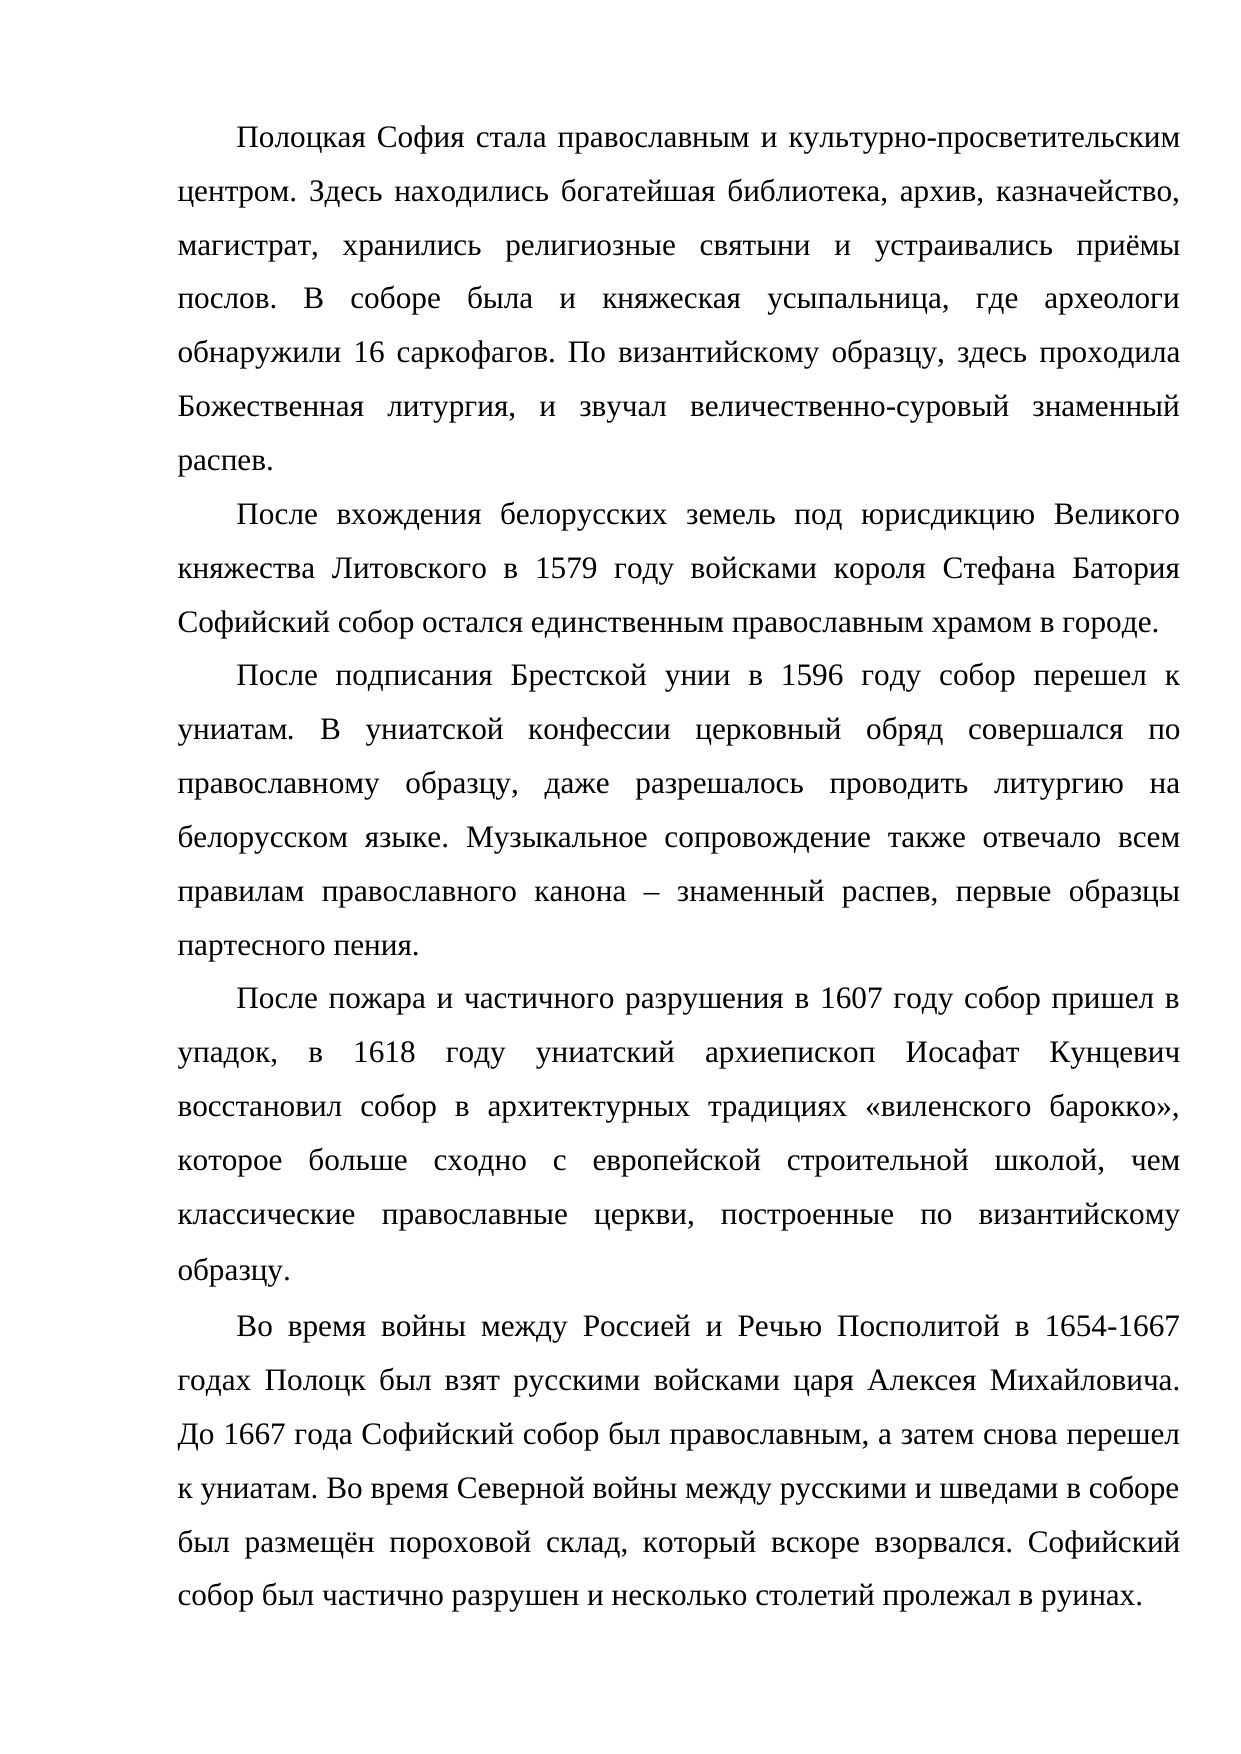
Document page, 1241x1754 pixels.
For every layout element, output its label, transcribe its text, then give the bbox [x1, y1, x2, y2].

text Во время войны между Россией и Речью Посполитой в 1654-1667 годах Полоцк был взят русскими войсками царя Алексея Михайловича. До 1667 года Софийский собор был православным, а затем снова перешел к униатам. Во время Северной войны между русскими и шведами в соборе был размещён пороховой склад, который вскоре взорвался. Софийский собор был частично разрушен и несколько столетий пролежал в руинах. [177, 1307, 1181, 1613]
text После пожара и частичного разрушения в 1607 году собор пришел в упадок, в 1618 году униатский архиепископ Иосафат Кунцевич восстановил собор в архитектурных традициях «виленского барокко», которое больше сходно с европейской строительной школой, чем классические православные церкви, построенные по византийскому образцу. [177, 980, 1181, 1288]
text После подписания Брестской унии в 1596 году собор перешел к униатам. В униатской конфессии церковный обряд совершался по православному образцу, даже разрешалось проводить литургию на белорусском языке. Музыкальное сопровождение также отвечало всем правилам православного канона – знаменный распев, первые образцы партесного пения. [177, 657, 1181, 962]
text Полоцкая София стала православным и культурно-просветительским центром. Здесь находились богатейшая библиотека, архив, казначейство, магистрат, хранились религиозные святыни и устраивались приёмы послов. В соборе была и княжеская усыпальница, где археологи обнаружили 16 саркофагов. По византийскому образцу, здесь проходила Божественная литургия, и звучал величественно-суровый знаменный распев. [177, 118, 1181, 477]
text После вхождения белорусских земель под юрисдикцию Великого княжества Литовского в 1579 году войсками короля Стефана Батория Софийский собор остался единственным православным храмом в городе. [177, 495, 1181, 639]
